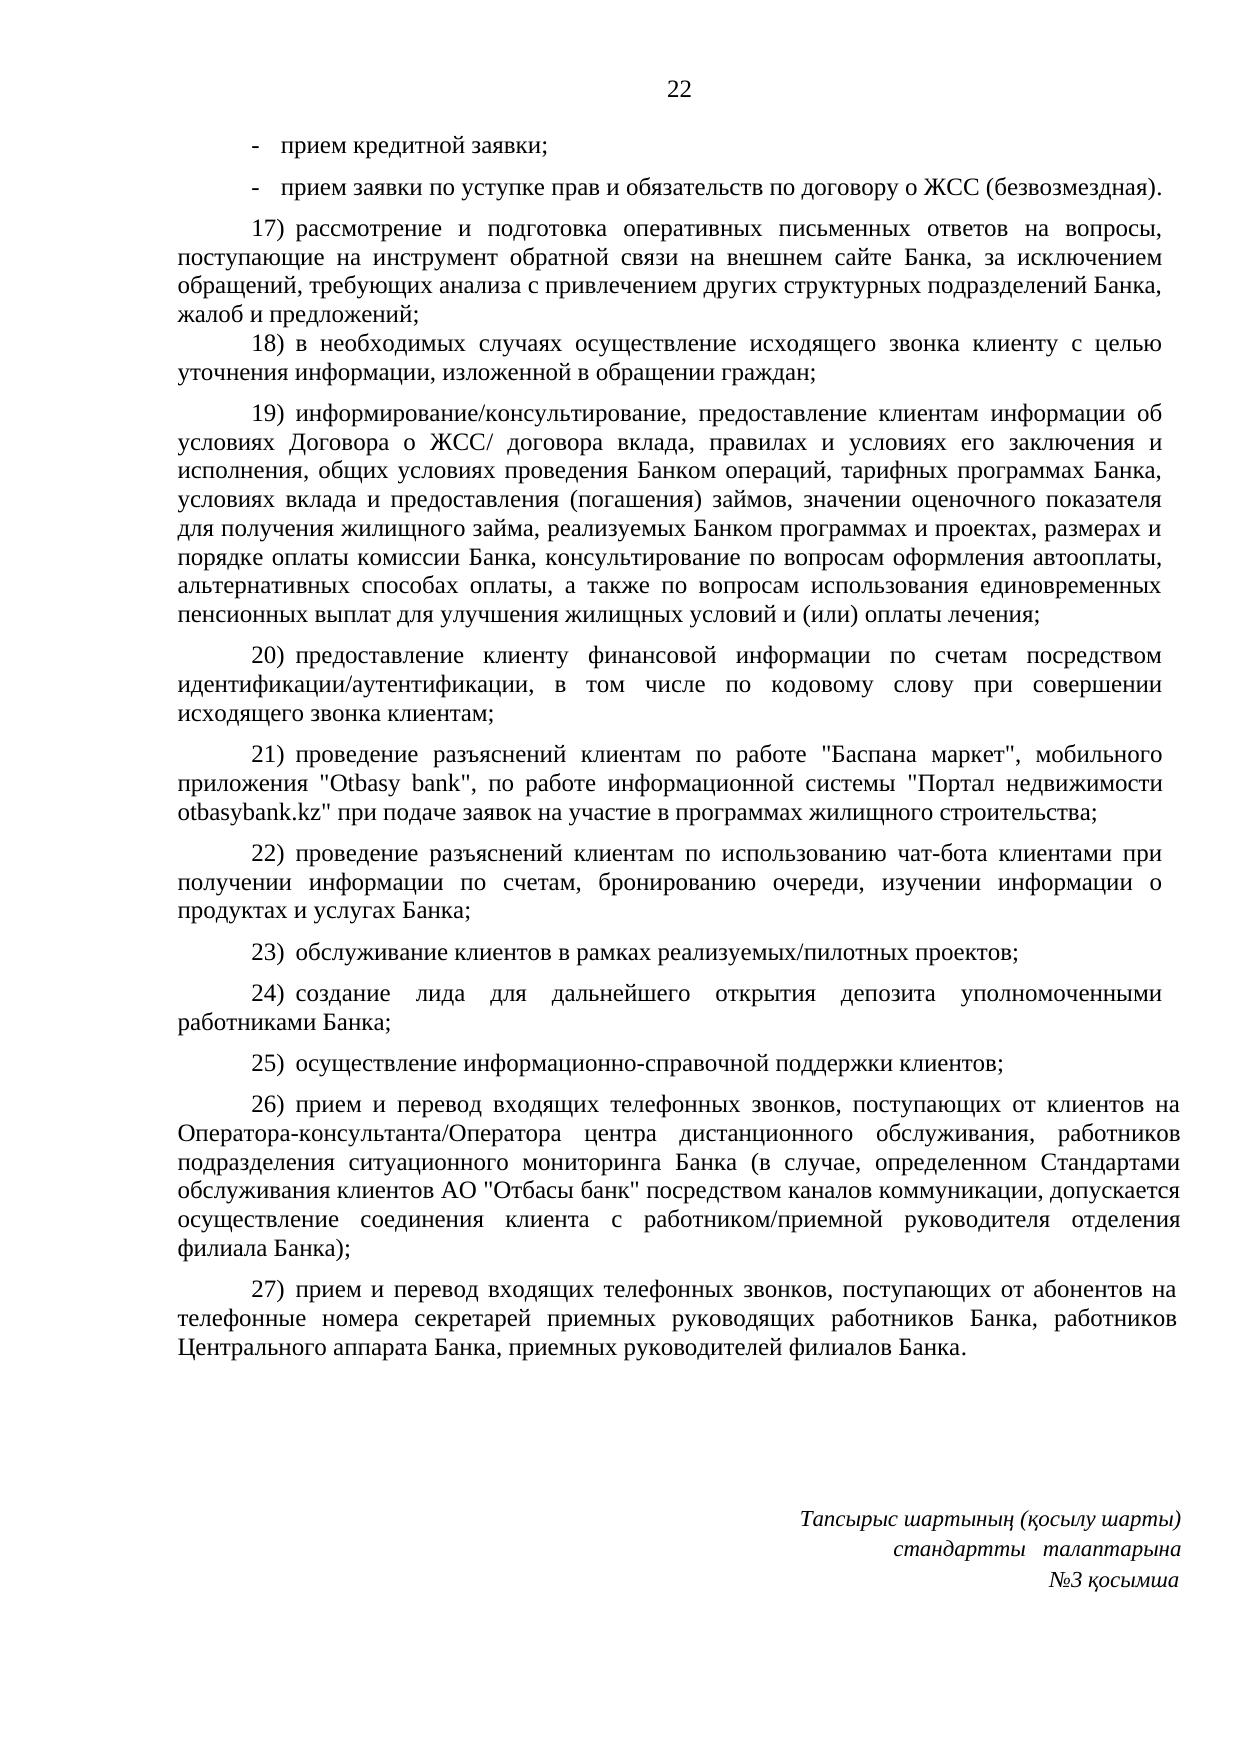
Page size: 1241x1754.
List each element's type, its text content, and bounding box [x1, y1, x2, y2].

list прием заявки по уступке прав и обязательств по договору о ЖСС (безвозмездная). [177, 172, 1178, 201]
list в необходимых случаях осуществление исходящего звонка клиенту с целью уточнения информации, изложенной в обращении граждан; [177, 328, 1163, 386]
list прием кредитной заявки; [177, 131, 1178, 159]
list обслуживание клиентов в рамках реализуемых/пилотных проектов; [177, 937, 1163, 966]
list предоставление клиенту финансовой информации по счетам посредством идентификации/аутентификации, в том числе по кодовому слову при совершении исходящего звонка клиентам; [177, 641, 1163, 727]
list прием и перевод входящих телефонных звонков, поступающих от клиентов на Оператора-консультанта/Оператора центра дистанционного обслуживания, работников подразделения ситуационного мониторинга Банка (в случае, определенном Стандартами обслуживания клиентов АО "Отбасы банк" посредством каналов коммуникации, допускается осуществление соединения клиента с работником/приемной руководителя отделения филиала Банка); [177, 1089, 1181, 1262]
text стандартты талаптарына [177, 1535, 1181, 1562]
list проведение разъяснений клиентам по работе "Баспана маркет", мобильного приложения "Otbasy bank", по работе информационной системы "Портал недвижимости otbasybank.kz" при подаче заявок на участие в программах жилищного строительства; [177, 739, 1163, 826]
list создание лида для дальнейшего открытия депозита уполномоченными работниками Банка; [177, 978, 1163, 1036]
list осуществление информационно-справочной поддержки клиентов; [177, 1048, 1163, 1077]
text №3 қосымша [668, 1566, 1181, 1592]
list рассмотрение и подготовка оперативных письменных ответов на вопросы, поступающие на инструмент обратной связи на внешнем сайте Банка, за исключением обращений, требующих анализа с привлечением других структурных подразделений Банка, жалоб и предложений; [177, 213, 1163, 328]
list информирование/консультирование, предоставление клиентам информации об условиях Договора о ЖСС/ договора вклада, правилах и условиях его заключения и исполнения, общих условиях проведения Банком операций, тарифных программах Банка, условиях вклада и предоставления (погашения) займов, значении оценочного показателя для получения жилищного займа, реализуемых Банком программах и проектах, размерах и порядке оплаты комиссии Банка, консультирование по вопросам оформления автооплаты, альтернативных способах оплаты, а также по вопросам использования единовременных пенсионных выплат для улучшения жилищных условий и (или) оплаты лечения; [177, 398, 1163, 628]
text Тапсырыс шартының (қосылу шарты) [177, 1505, 1181, 1532]
list проведение разъяснений клиентам по использованию чат-бота клиентами при получении информации по счетам, бронированию очереди, изучении информации о продуктах и услугах Банка; [177, 838, 1163, 924]
list прием и перевод входящих телефонных звонков, поступающих от абонентов на телефонные номера секретарей приемных руководящих работников Банка, работников Центрального аппарата Банка, приемных руководителей филиалов Банка. [177, 1274, 1178, 1361]
